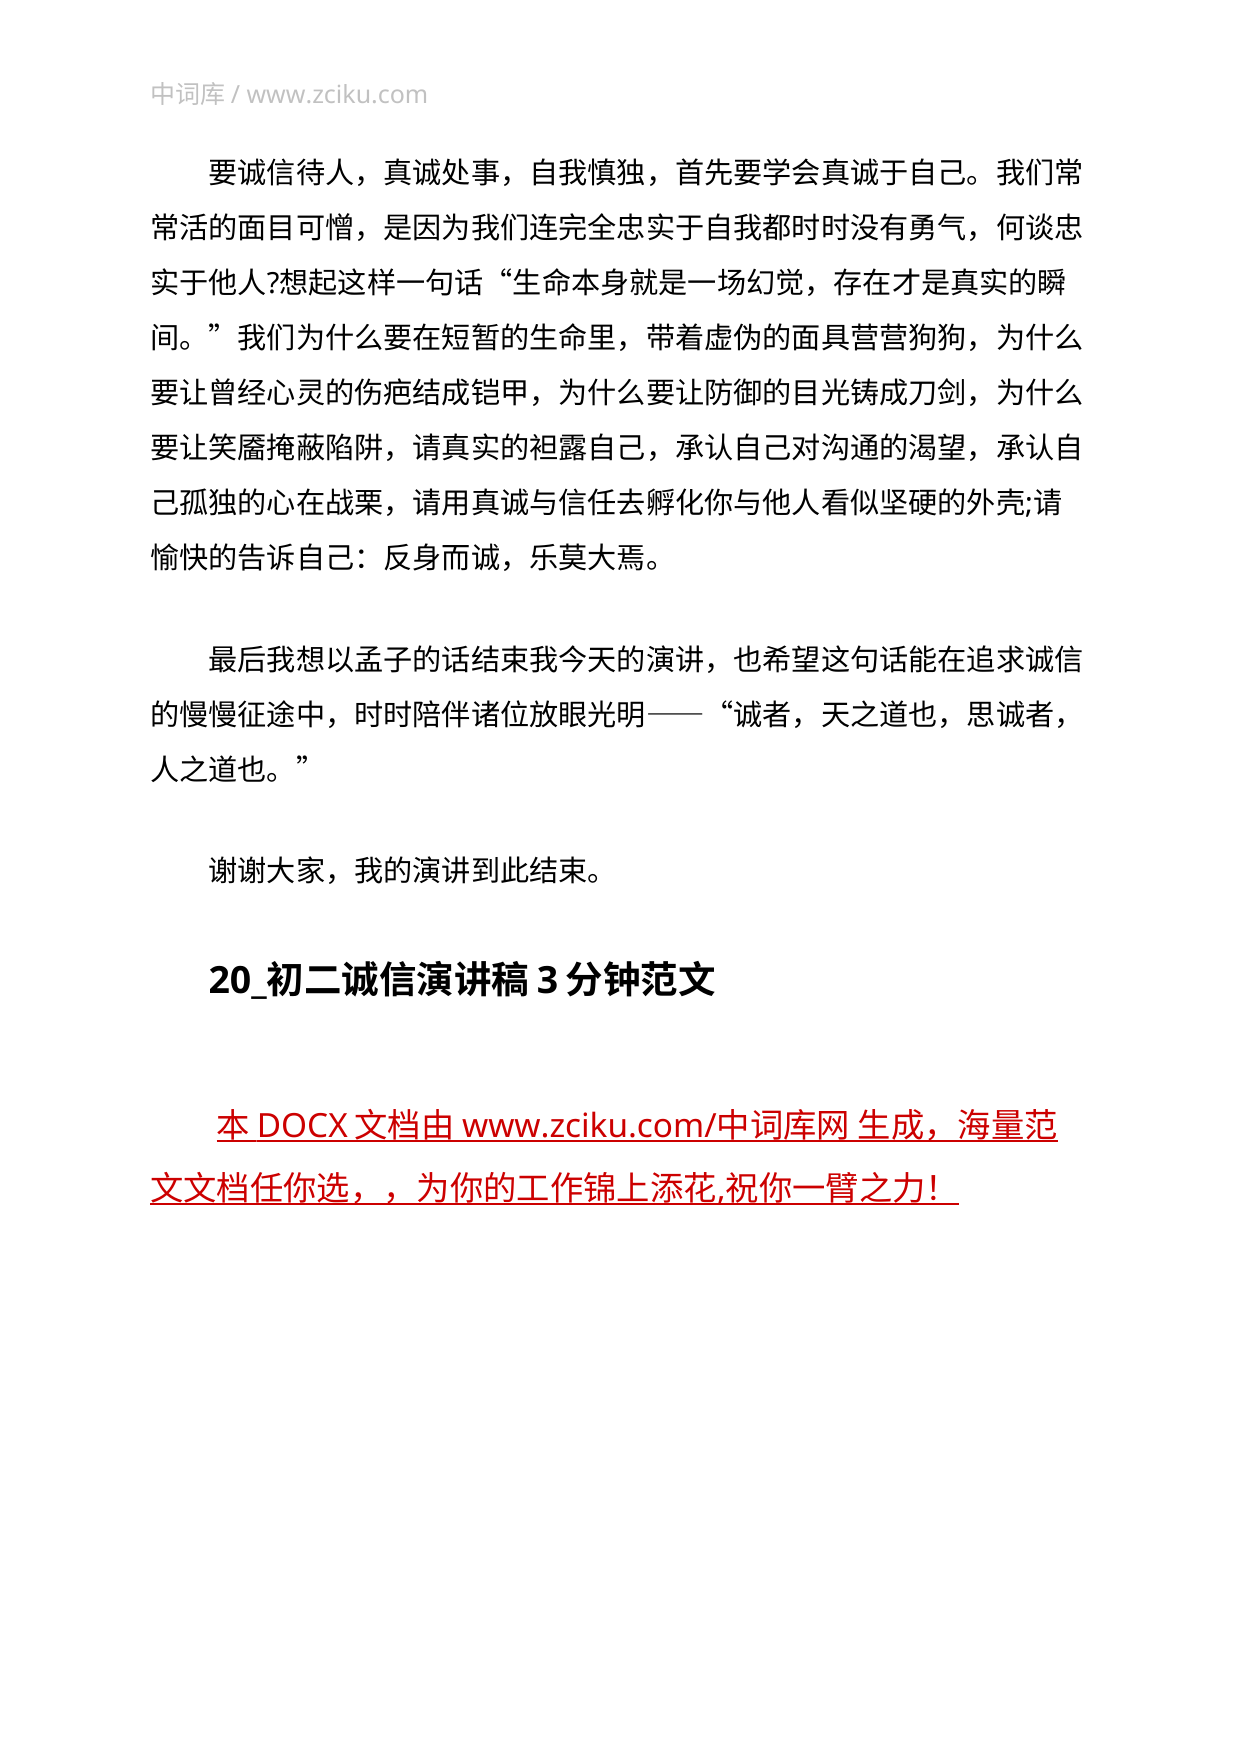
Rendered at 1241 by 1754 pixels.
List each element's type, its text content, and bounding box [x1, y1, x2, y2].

text 谢谢大家，我的演讲到此结束。 [150, 848, 1090, 890]
text 要诚信待人，真诚处事，自我慎独，首先要学会真诚于自己。我们常常活的面目可憎，是因为我们连完全忠实于自我都时时没有勇气，何谈忠实于他人?想起这样一句话“生命本身就是一场幻觉，存在才是真实的瞬间。”我们为什么要在短暂的生命里，带着虚伪的面具营营狗狗，为什么要让曾经心灵的伤疤结成铠甲，为什么要让防御的目光铸成刀剑，为什么要让笑靥掩蔽陷阱，请真实的袒露自己，承认自己对沟通的渴望，承认自己孤独的心在战栗，请用真诚与信任去孵化你与他人看似坚硬的外壳;请愉快的告诉自己：反身而诚，乐莫大焉。 [150, 150, 1090, 577]
text 最后我想以孟子的话结束我今天的演讲，也希望这句话能在追求诚信的慢慢征途中，时时陪伴诸位放眼光明——“诚者，天之道也，思诚者，人之道也。” [150, 636, 1090, 788]
text 20_初二诚信演讲稿3分钟范文 [150, 949, 1090, 1004]
text 本DOCX文档由 www.zciku.com/中词库网 生成，海量范文文档任你选，，为你的工作锦上添花,祝你一臂之力！ [150, 1098, 1090, 1210]
